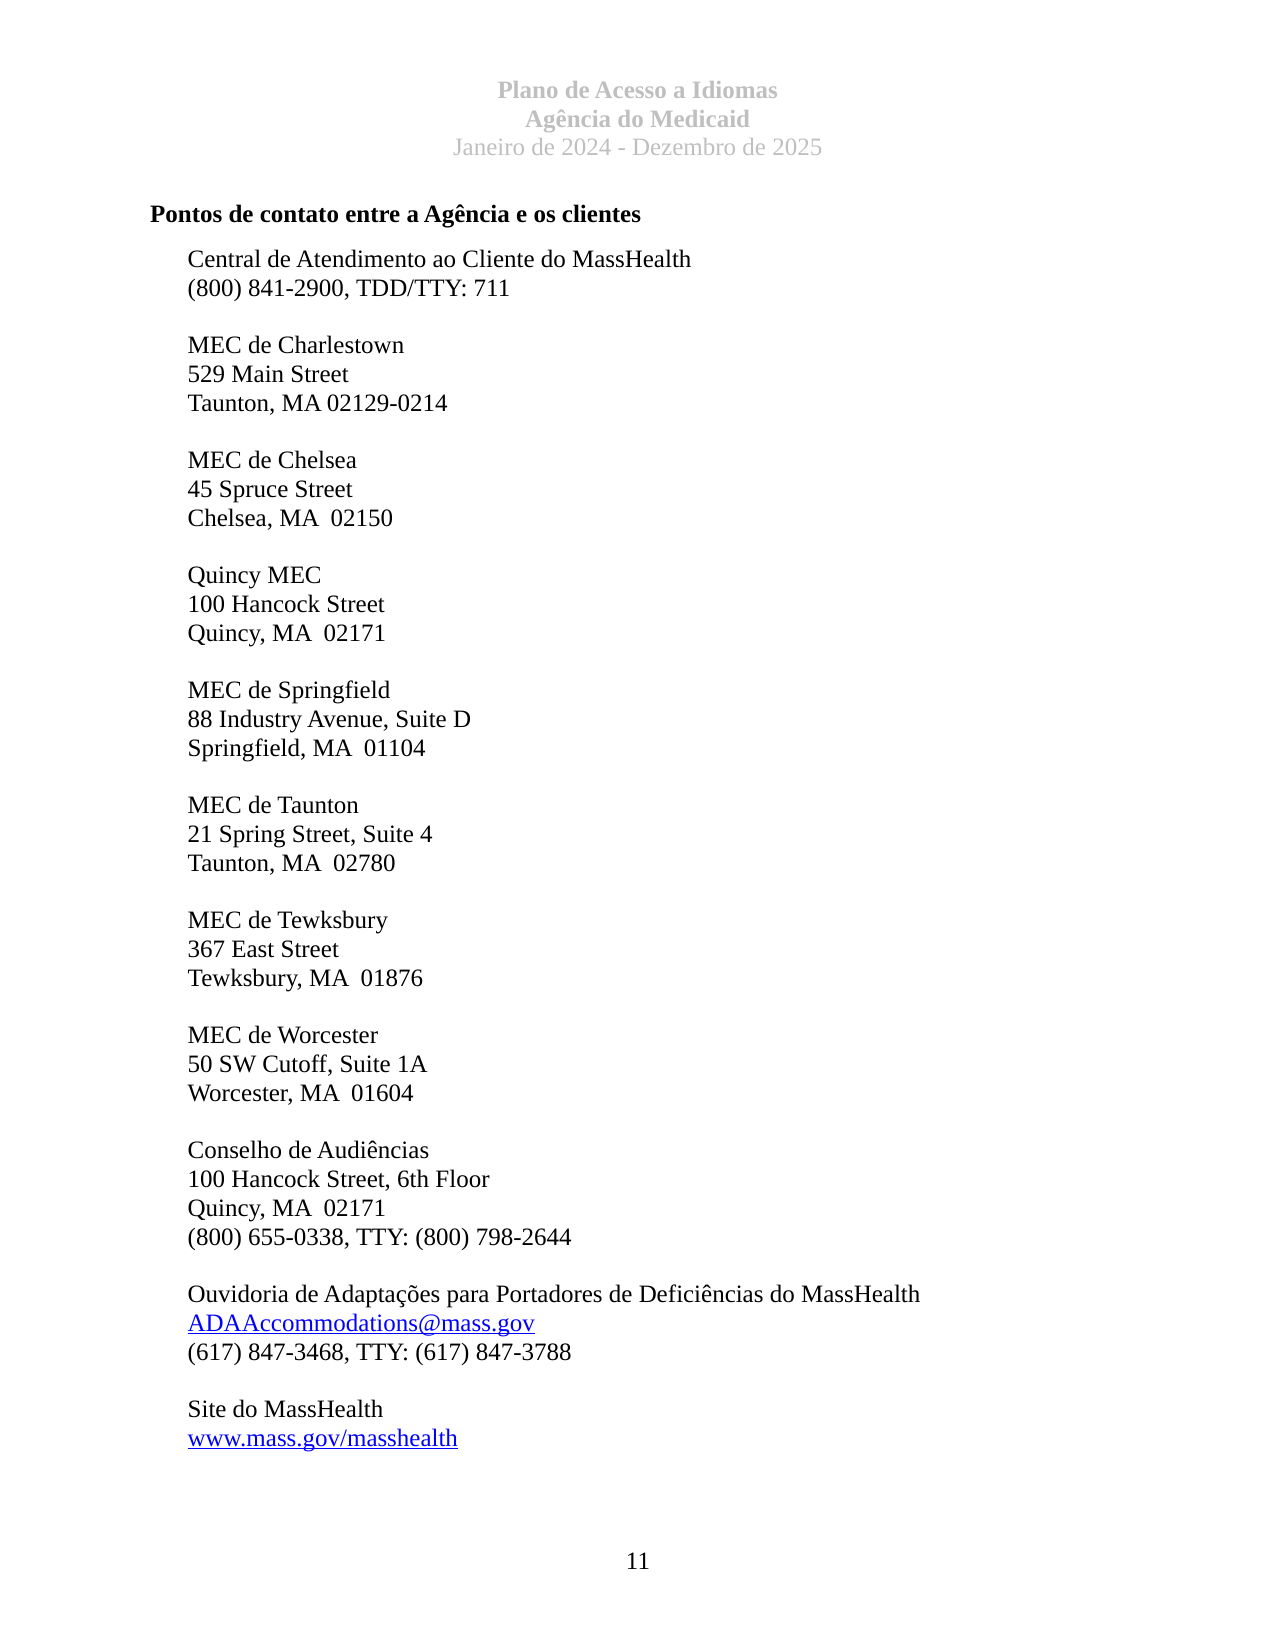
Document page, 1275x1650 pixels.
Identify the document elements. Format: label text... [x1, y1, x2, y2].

text Tewksbury, MA 01876 [187, 963, 1125, 992]
text Chelsea, MA 02150 [187, 503, 1125, 532]
text www.mass.gov/masshealth [187, 1423, 1125, 1452]
text ADAAccommodations@mass.gov [187, 1308, 1125, 1337]
text MEC de Taunton [187, 791, 1125, 819]
text Taunton, MA 02780 [187, 848, 1125, 877]
text MEC de Worcester [187, 1021, 1125, 1049]
text Site do MassHealth [187, 1394, 1125, 1423]
text 88 Industry Avenue, Suite D [187, 704, 1125, 733]
text Quincy, MA 02171 [187, 1193, 1125, 1222]
text MEC de Springfield [187, 676, 1125, 704]
text Conselho de Audiências [187, 1136, 1125, 1164]
text MEC de Chelsea [187, 446, 1125, 474]
text Springfield, MA 01104 [187, 733, 1125, 762]
text (617) 847-3468, TTY: (617) 847-3788 [187, 1337, 1125, 1366]
text Taunton, MA 02129-0214 [187, 388, 1125, 417]
text 50 SW Cutoff, Suite 1A [187, 1049, 1125, 1078]
text Central de Atendimento ao Cliente do MassHealth [187, 244, 1125, 273]
text Ouvidoria de Adaptações para Portadores de Deficiências do MassHealth [187, 1279, 1125, 1308]
text Worcester, MA 01604 [187, 1078, 1125, 1107]
text Quincy MEC [187, 561, 1125, 589]
text MEC de Tewksbury [187, 906, 1125, 934]
text 367 East Street [187, 934, 1125, 963]
text 21 Spring Street, Suite 4 [187, 819, 1125, 848]
subtitle Pontos de contato entre a Agência e os clientes [150, 199, 1125, 227]
text MEC de Charlestown [187, 331, 1125, 359]
text (800) 655-0338, TTY: (800) 798-2644 [187, 1222, 1125, 1251]
text (800) 841-2900, TDD/TTY: 711 [187, 273, 1125, 302]
text Quincy, MA 02171 [187, 618, 1125, 647]
text 529 Main Street [187, 359, 1125, 388]
text 100 Hancock Street, 6th Floor [187, 1164, 1125, 1193]
text 45 Spruce Street [187, 474, 1125, 503]
text 100 Hancock Street [187, 589, 1125, 618]
